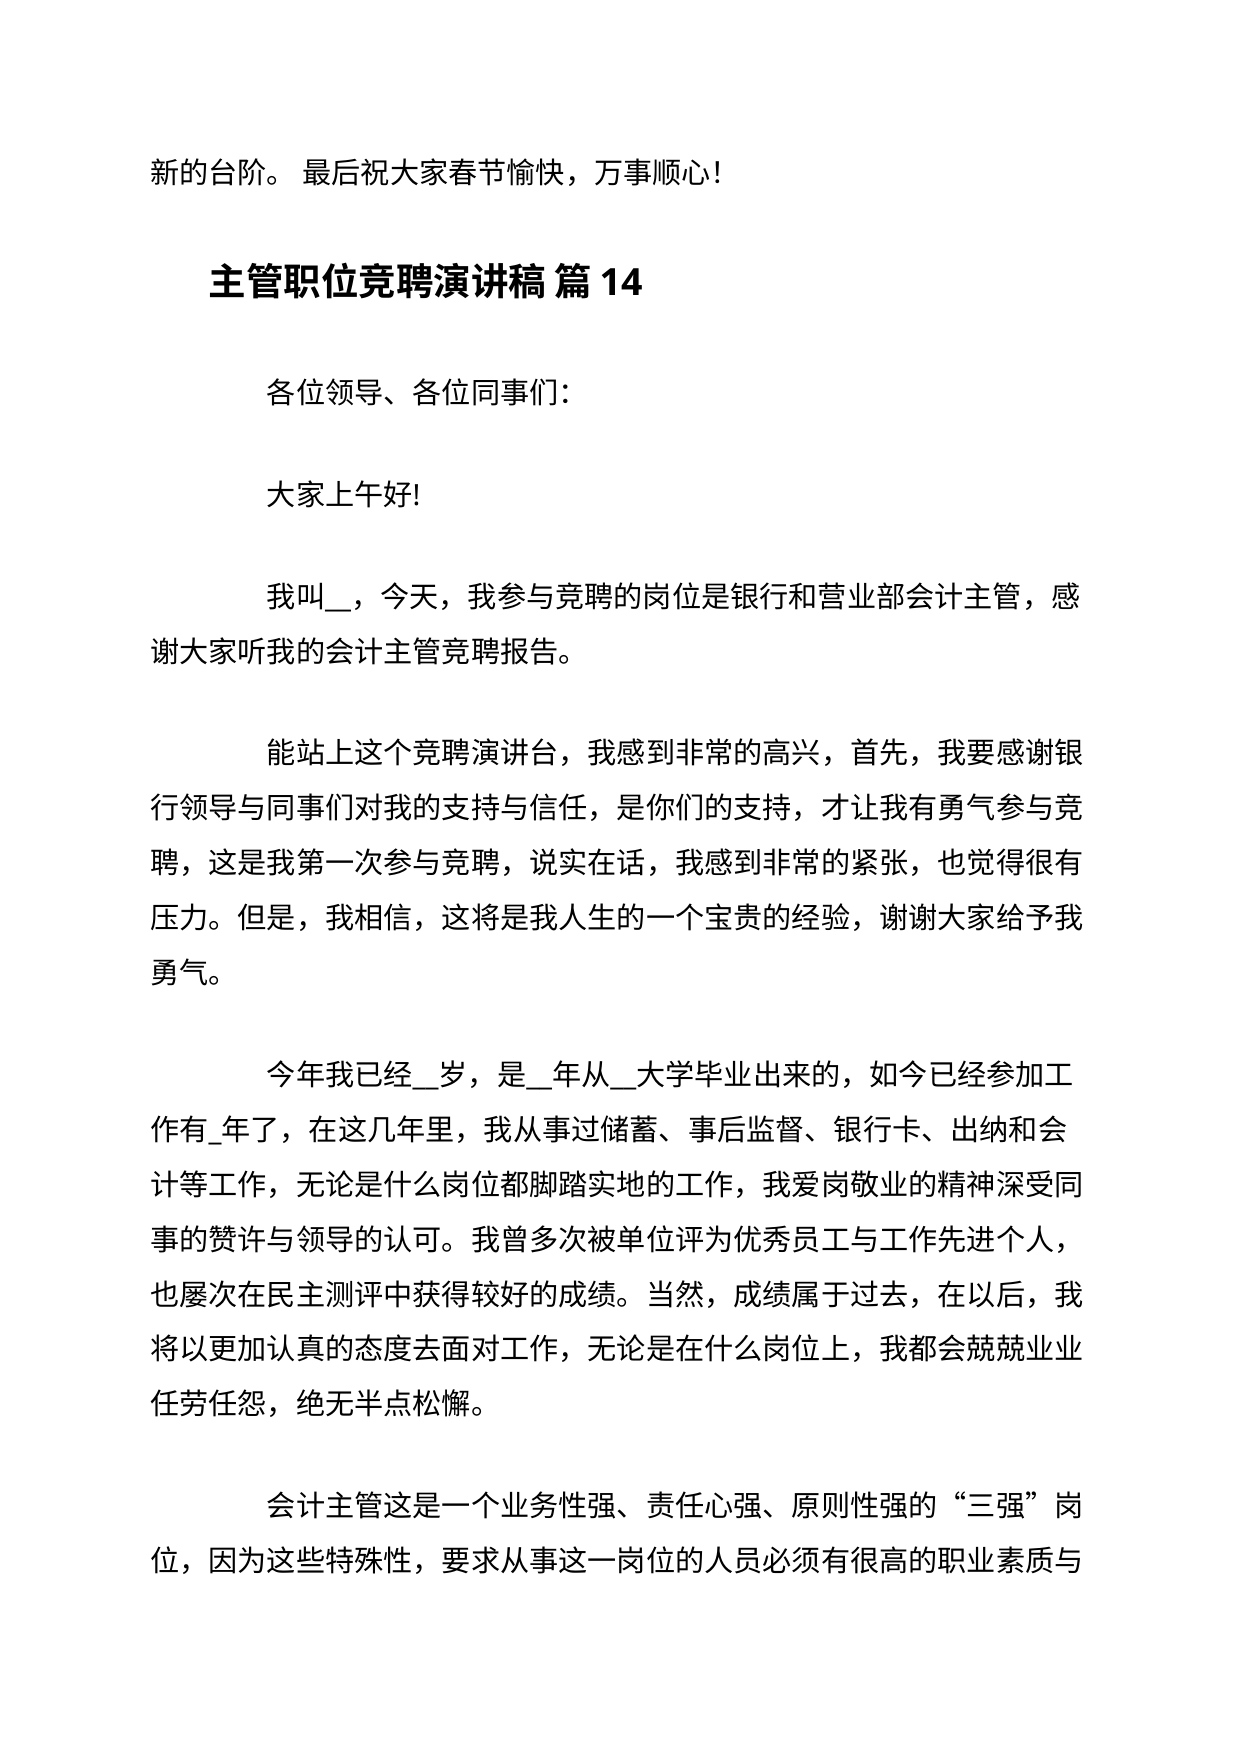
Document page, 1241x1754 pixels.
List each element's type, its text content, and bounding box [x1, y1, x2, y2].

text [150, 150, 1090, 192]
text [150, 1483, 1090, 1580]
text 我叫__，今天，我参与竞聘的岗位是银行和营业部会计主管，感谢大家听我的会计主管竞聘报告。 [150, 573, 1090, 670]
text 各位领导、各位同事们： [150, 369, 1090, 412]
text 今年我已经__岁，是__年从__大学毕业出来的，如今已经参加工作有_年了，在这几年里，我从事过储蓄、事后监督、银行卡、出纳和会计等工作，无论是什么岗位都脚踏实地的工作，我爱岗敬业的精神深受同事的赞许与领导的认可。我曾多次被单位评为优秀员工与工作先进个人，也屡次在民主测评中获得较好的成绩。当然，成绩属于过去，在以后，我将以更加认真的态度去面对工作，无论是在什么岗位上，我都会兢兢业业任劳任怨，绝无半点松懈。 [150, 1051, 1090, 1423]
text 大家上午好! [150, 471, 1090, 513]
text 能站上这个竞聘演讲台，我感到非常的高兴，首先，我要感谢银行领导与同事们对我的支持与信任，是你们的支持，才让我有勇气参与竞聘，这是我第一次参与竞聘，说实在话，我感到非常的紧张，也觉得很有压力。但是，我相信，这将是我人生的一个宝贵的经验，谢谢大家给予我勇气。 [150, 730, 1090, 992]
text 主管职位竞聘演讲稿 篇14 [150, 252, 1090, 306]
